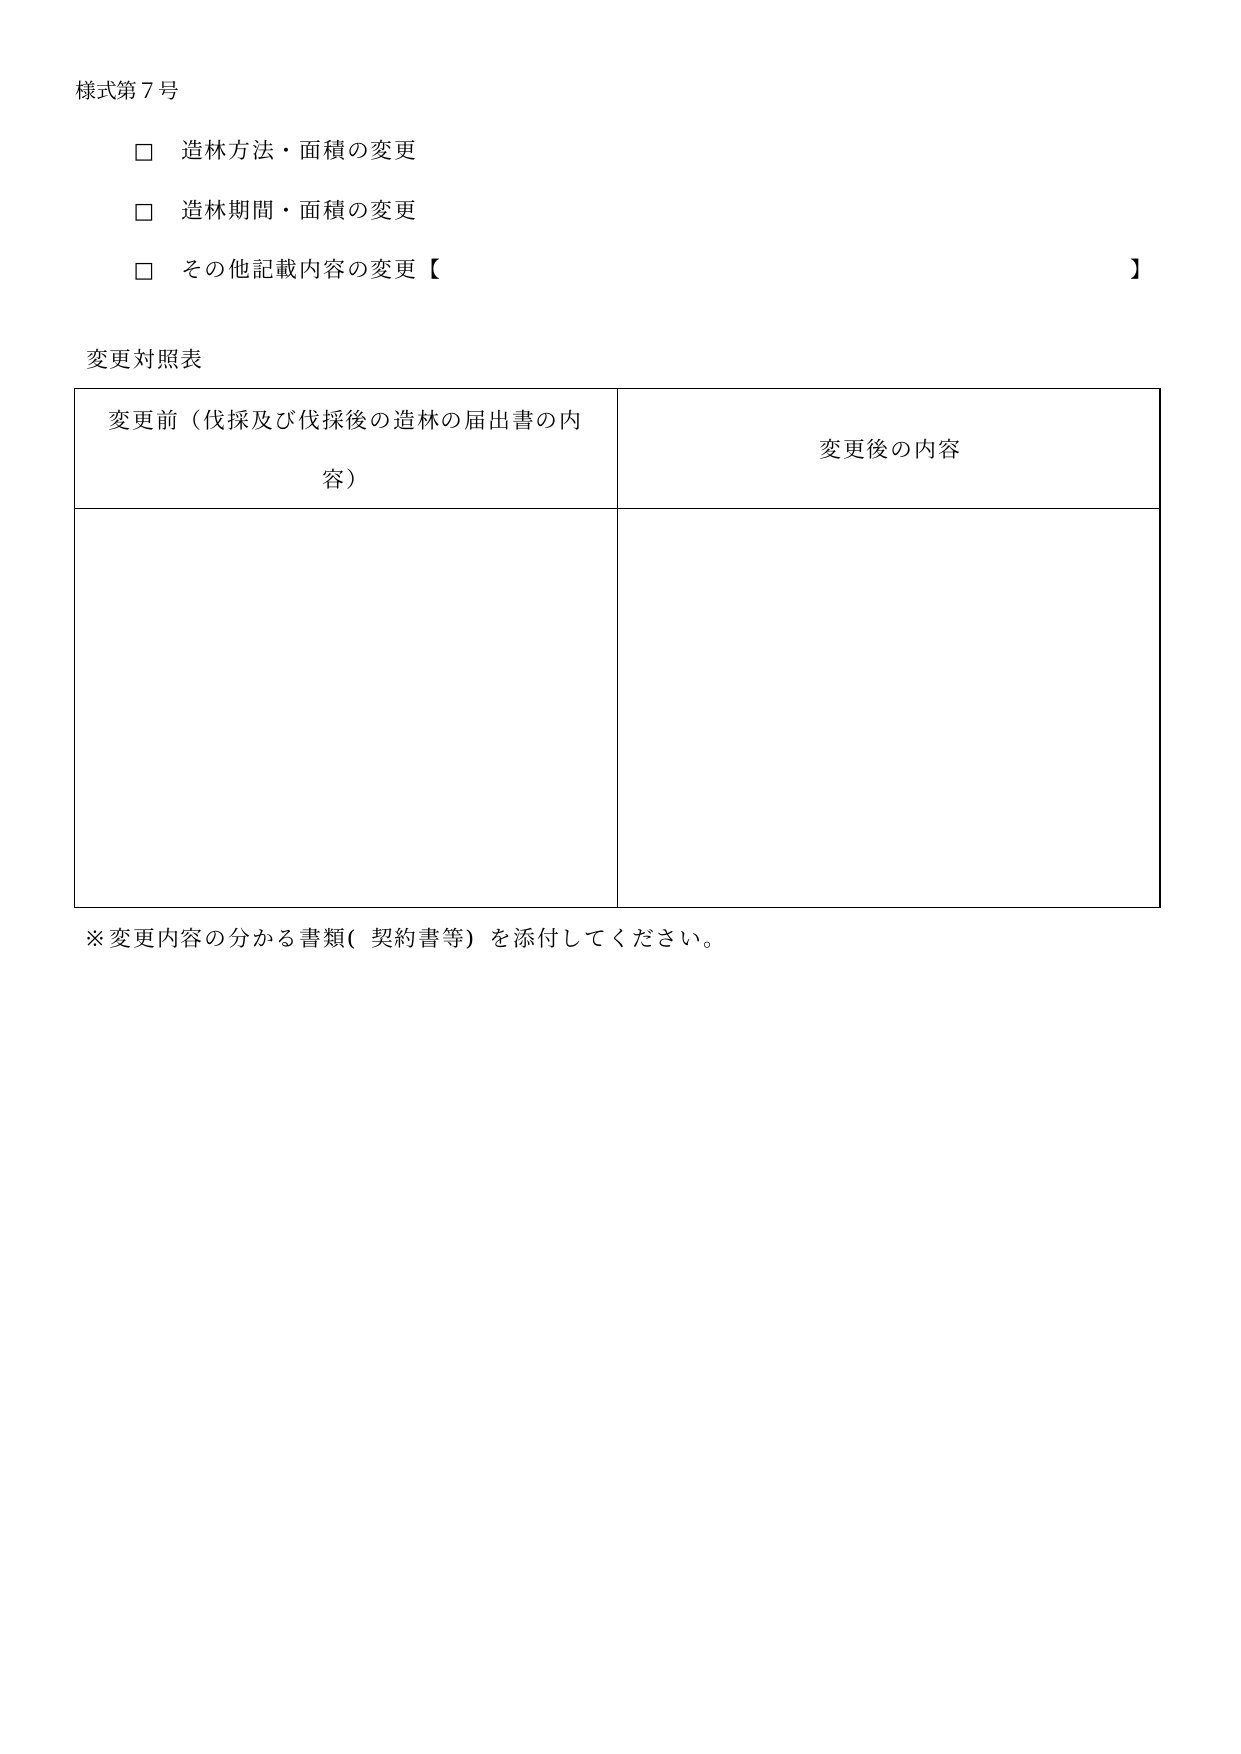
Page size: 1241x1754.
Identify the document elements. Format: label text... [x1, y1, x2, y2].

text □ 造林期間・面積の変更 [86, 179, 1154, 239]
text ※変更内容の分かる書類(契約書等)を添付してください。 [86, 908, 1154, 967]
table_header 変更後の内容 [618, 389, 1159, 508]
table_header 変更前（伐採及び伐採後の造林の届出書の内容） [75, 389, 617, 508]
text □ その他記載内容の変更【 】 [86, 239, 1154, 298]
table_cell [75, 509, 617, 907]
text 変更対照表 [86, 328, 1154, 388]
text □ 造林方法・面積の変更 [86, 119, 1154, 179]
table_cell [618, 509, 1159, 907]
